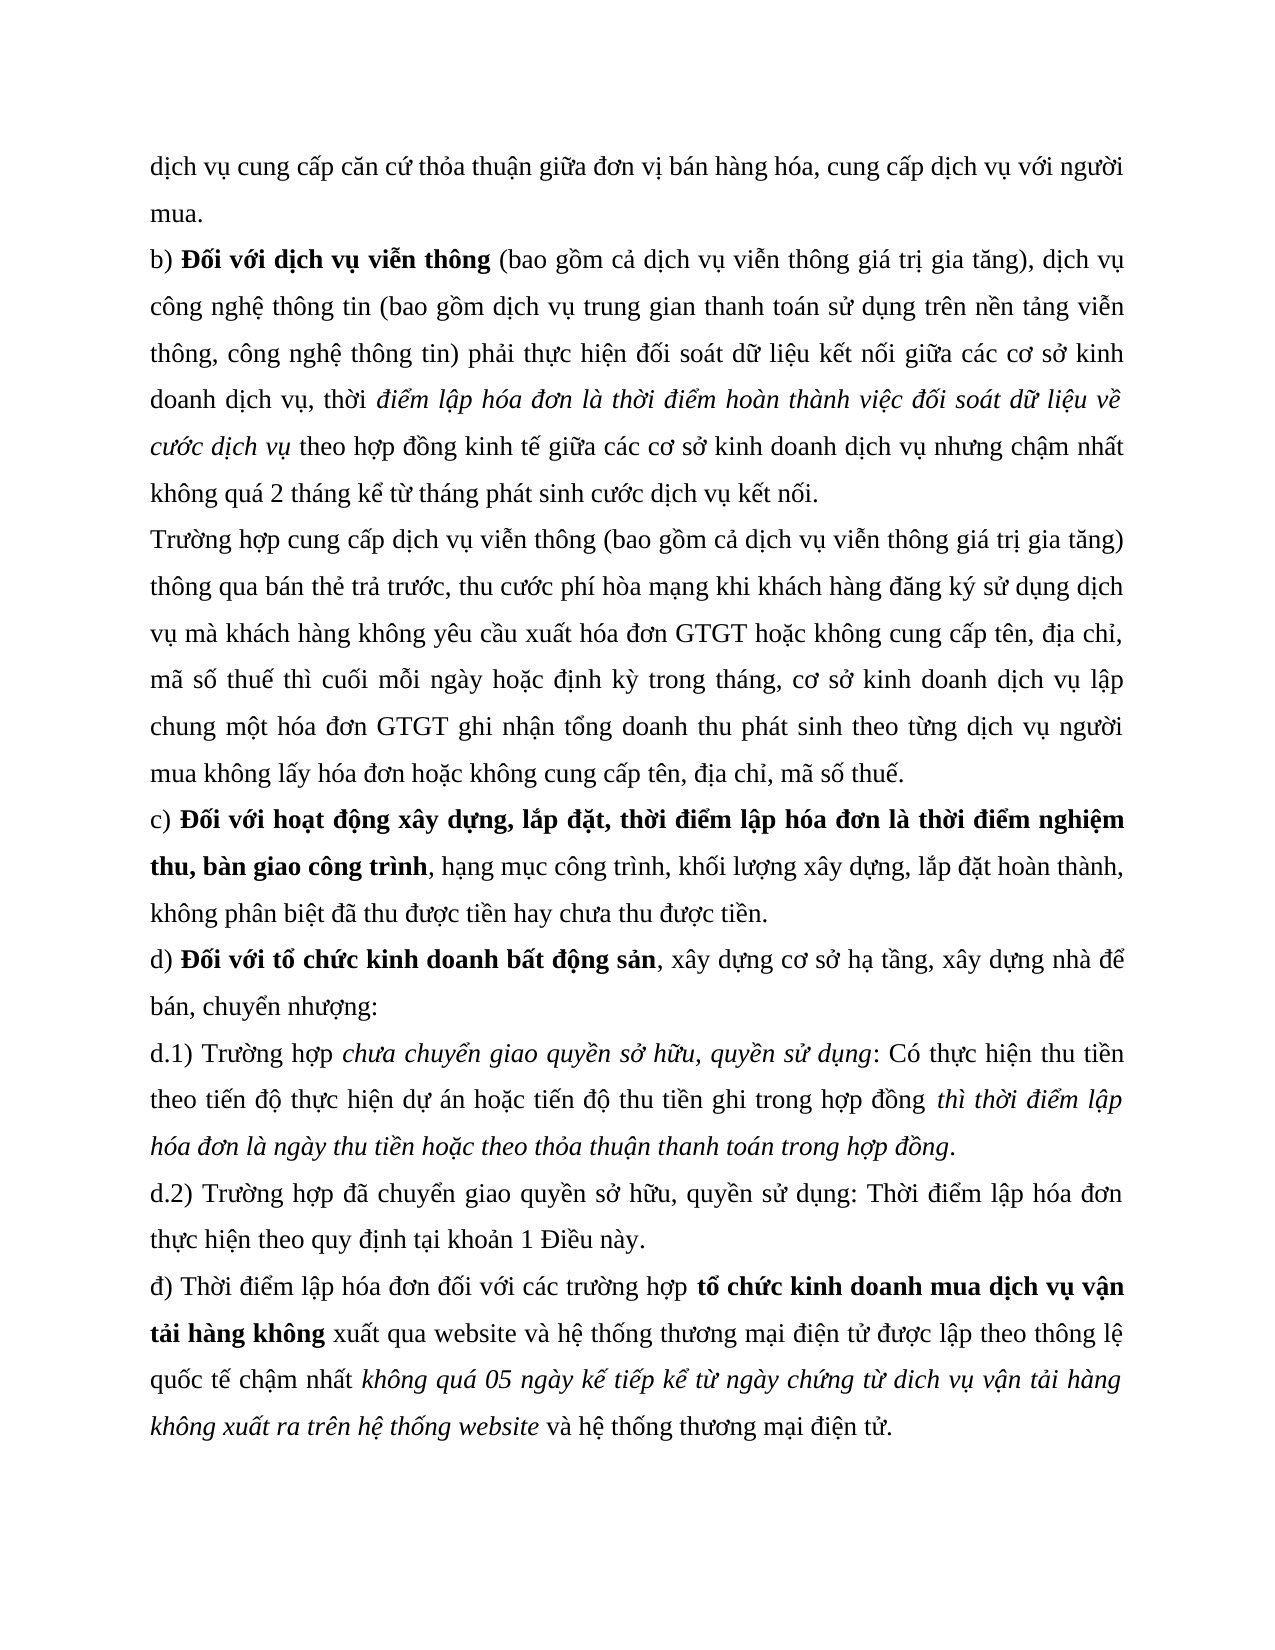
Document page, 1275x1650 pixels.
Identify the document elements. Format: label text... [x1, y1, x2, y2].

text c) Đối với hoạt động xây dựng, lắp đặt, thời điểm lập hóa đơn là thời điểm nghiệm thu, bàn giao công trình, hạng mục công trình, khối lượng xây dựng, lắp đặt hoàn thành, không phân biệt đã thu được tiền hay chưa thu được tiền. [150, 803, 1125, 928]
text đ) Thời điểm lập hóa đơn đối với các trường hợp tổ chức kinh doanh mua dịch vụ vận tải hàng không xuất qua website và hệ thống thương mại điện tử được lập theo thông lệ quốc tế chậm nhất không quá 05 ngày kế tiếp kể từ ngày chứng từ dich vụ vận tải hàng không xuất ra trên hệ thống website và hệ thống thương mại điện tử. [150, 1270, 1125, 1441]
text b) Đối với dịch vụ viễn thông (bao gồm cả dịch vụ viễn thông giá trị gia tăng), dịch vụ công nghệ thông tin (bao gồm dịch vụ trung gian thanh toán sử dụng trên nền tảng viễn thông, công nghệ thông tin) phải thực hiện đối soát dữ liệu kết nối giữa các cơ sở kinh doanh dịch vụ, thời điểm lập hóa đơn là thời điểm hoàn thành việc đối soát dữ liệu về cước dịch vụ theo hợp đồng kinh tế giữa các cơ sở kinh doanh dịch vụ nhưng chậm nhất không quá 2 tháng kể từ tháng phát sinh cước dịch vụ kết nối. [150, 243, 1125, 508]
text d) Đối với tổ chức kinh doanh bất động sản, xây dựng cơ sở hạ tầng, xây dựng nhà để bán, chuyển nhượng: [150, 943, 1125, 1021]
text d.1) Trường hợp chưa chuyển giao quyền sở hữu, quyền sử dụng: Có thực hiện thu tiền theo tiến độ thực hiện dự án hoặc tiến độ thu tiền ghi trong hợp đồng thì thời điểm lập hóa đơn là ngày thu tiền hoặc theo thỏa thuận thanh toán trong hợp đồng. [150, 1037, 1125, 1161]
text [150, 150, 1125, 228]
text Trường hợp cung cấp dịch vụ viễn thông (bao gồm cả dịch vụ viễn thông giá trị gia tăng) thông qua bán thẻ trả trước, thu cước phí hòa mạng khi khách hàng đăng ký sử dụng dịch vụ mà khách hàng không yêu cầu xuất hóa đơn GTGT hoặc không cung cấp tên, địa chỉ, mã số thuế thì cuối mỗi ngày hoặc định kỳ trong tháng, cơ sở kinh doanh dịch vụ lập chung một hóa đơn GTGT ghi nhận tổng doanh thu phát sinh theo từng dịch vụ người mua không lấy hóa đơn hoặc không cung cấp tên, địa chỉ, mã số thuế. [150, 523, 1125, 788]
text d.2) Trường hợp đã chuyển giao quyền sở hữu, quyền sử dụng: Thời điểm lập hóa đơn thực hiện theo quy định tại khoản 1 Điều này. [150, 1177, 1125, 1254]
